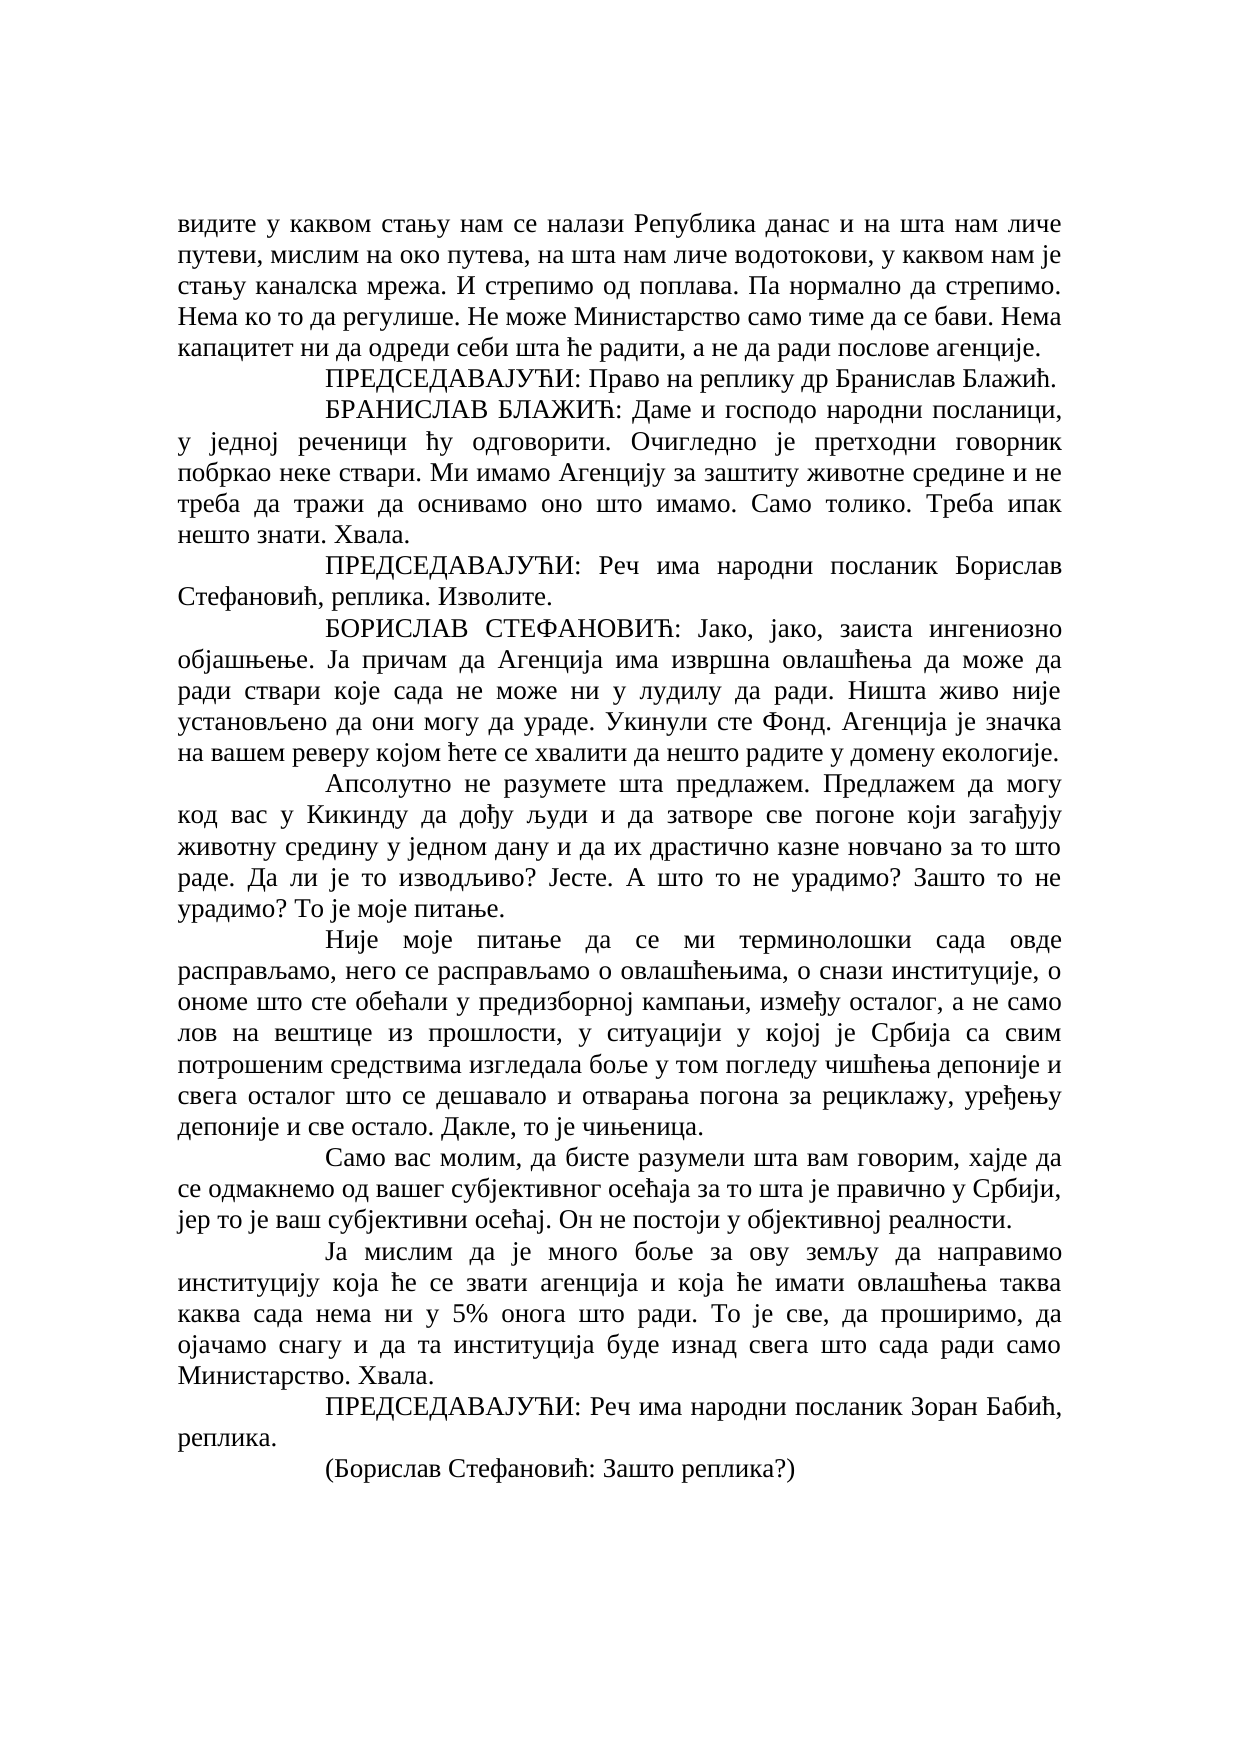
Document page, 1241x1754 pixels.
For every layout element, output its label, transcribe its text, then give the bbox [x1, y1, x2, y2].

text (Борислав Стефановић: Зашто реплика?) [177, 1453, 1063, 1484]
text Само вас молим, да бисте разумели шта вам говорим, хајде да се одмакнемо од вашег субјективног осећаја за то шта је правично у Србији, јер то је ваш субјективни осећај. Он не постоји у објективној реалности. [177, 1141, 1063, 1234]
text ПРЕДСЕДАВАЈУЋИ: Реч има народни посланик Зоран Бабић, реплика. [177, 1390, 1063, 1453]
text ПРЕДСЕДАВАЈУЋИ: Право на реплику др Бранислав Блажић. [177, 362, 1063, 394]
text Апсолутно не разумете шта предлажем. Предлажем да могу код вас у Кикинду да дођу људи и да затворе све погоне који загађују животну средину у једном дану и да их драстично казне новчано за то што раде. Да ли је то изводљиво? Јесте. А што то не урадимо? Зашто то не урадимо? То је моје питање. [177, 767, 1063, 923]
text Није моје питање да се ми терминолошки сада овде расправљамо, него се расправљамо о овлашћењима, о снази институције, о ономе што сте обећали у предизборној кампањи, између осталог, а не само лов на вештице из прошлости, у ситуацији у којој је Србија са свим потрошеним средствима изгледала боље у том погледу чишћења депоније и свега осталог што се дешавало и отварања погона за рециклажу, уређењу депоније и све остало. Дакле, то је чињеница. [177, 923, 1063, 1141]
text БРАНИСЛАВ БЛАЖИЋ: Даме и господо народни посланици, у једној реченици ћу одговорити. Очигледно је претходни говорник побркао неке ствари. Ми имамо Агенцију за заштиту животне средине и не треба да тражи да оснивамо оно што имамо. Само толико. Треба ипак нешто знати. Хвала. [177, 394, 1063, 549]
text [177, 207, 1063, 362]
text Ја мислим да је много боље за ову земљу да направимо институцију која ће се звати агенција и која ће имати овлашћења таква каква сада нема ни у 5% онога што ради. То је све, да проширимо, да ојачамо снагу и да та институција буде изнад свега што сада ради само Министарство. Хвала. [177, 1234, 1063, 1390]
text ПРЕДСЕДАВАЈУЋИ: Реч има народни посланик Борислав Стефановић, реплика. Изволите. [177, 549, 1063, 612]
text БОРИСЛАВ СТЕФАНОВИЋ: Јако, јако, заиста ингениозно објашњење. Ја причам да Агенција има извршна овлашћења да може да ради ствари које сада не може ни у лудилу да ради. Ништа живо није установљено да они могу да ураде. Укинули сте Фонд. Агенција је значка на вашем реверу којом ћете се хвалити да нешто радите у домену екологије. [177, 612, 1063, 767]
